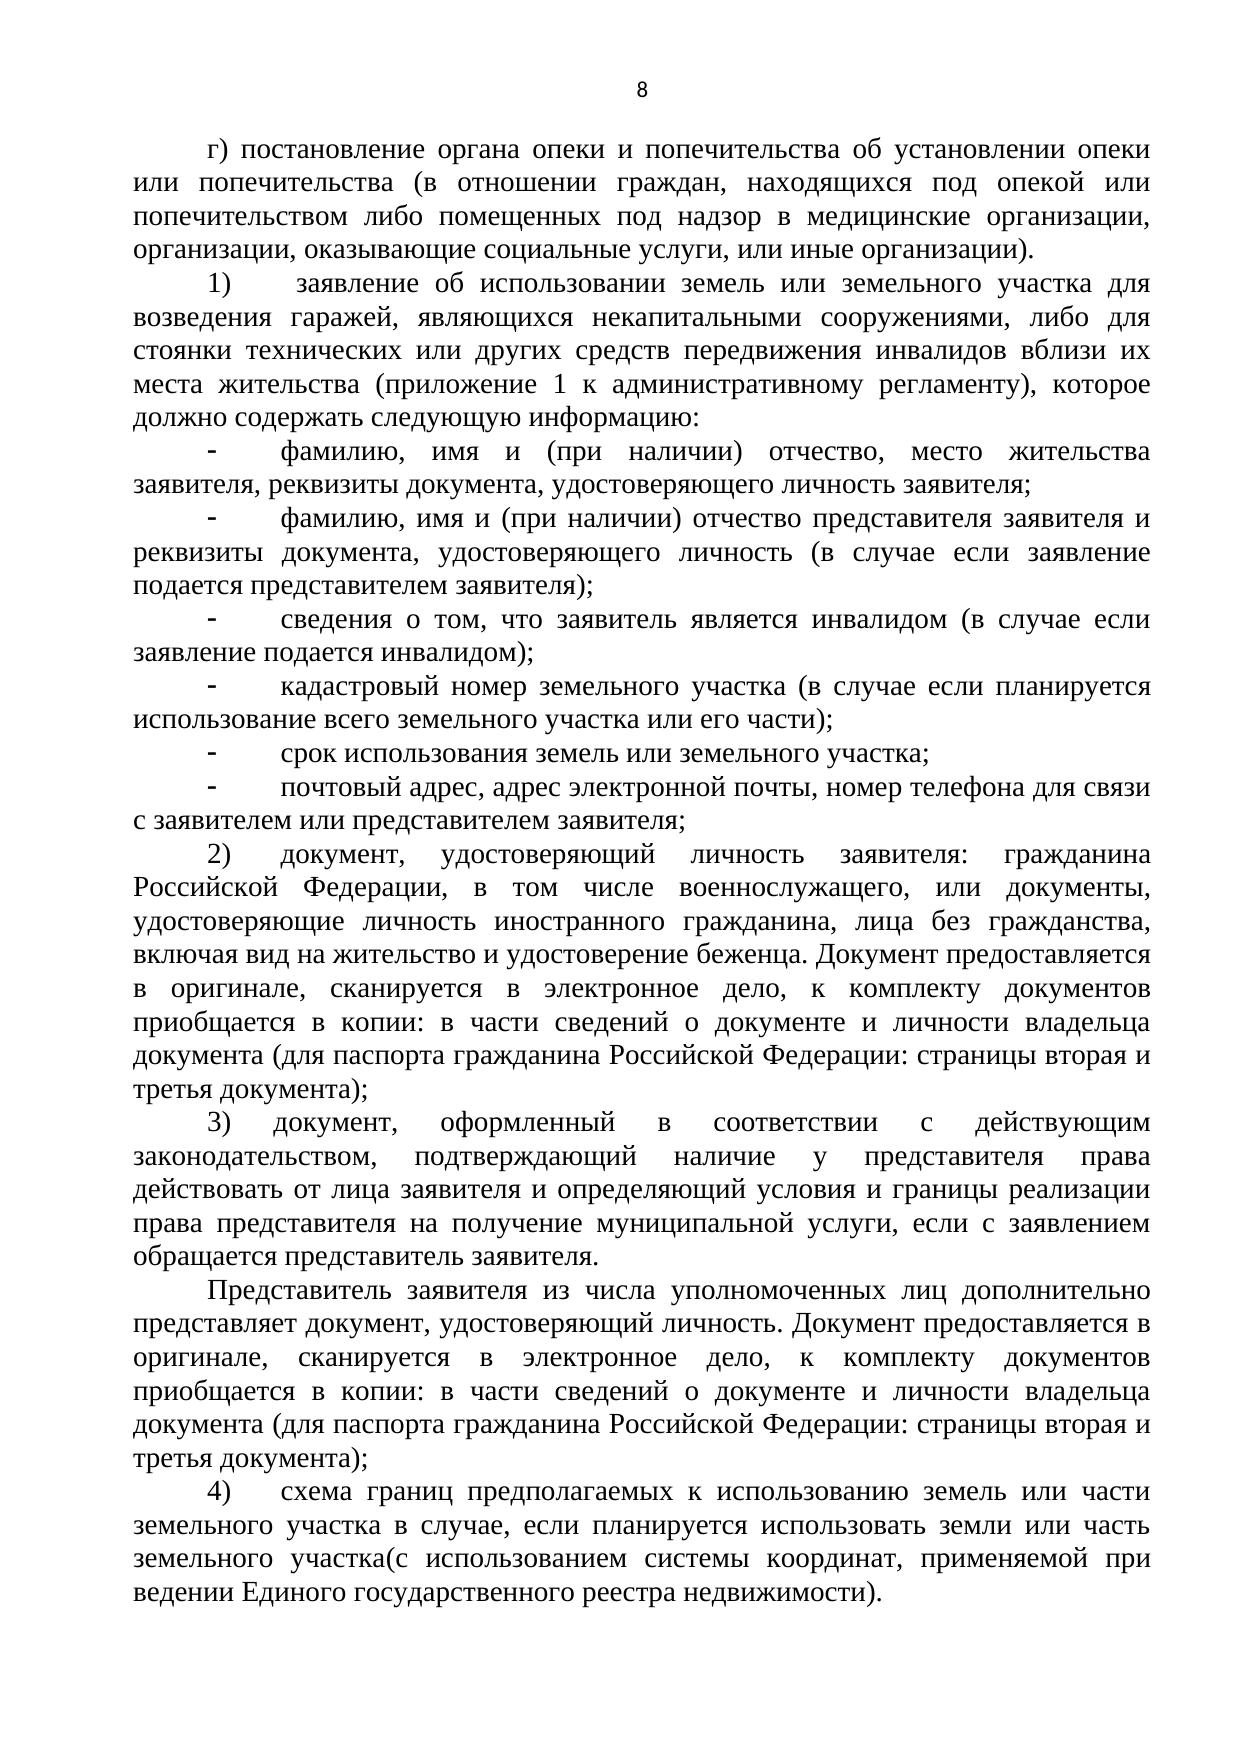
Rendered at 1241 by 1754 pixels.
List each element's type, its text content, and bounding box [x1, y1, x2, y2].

text 3) документ, оформленный в соответствии с действующим законодательством, подтверждающий наличие у представителя права действовать от лица заявителя и определяющий условия и границы реализации права представителя на получение муниципальной услуги, если с заявлением обращается представитель заявителя. [133, 1104, 1152, 1272]
list фамилию, имя и (при наличии) отчество представителя заявителя и реквизиты документа, удостоверяющего личность (в случае если заявление подается представителем заявителя); [133, 500, 1152, 601]
list кадастровый номер земельного участка (в случае если планируется использование всего земельного участка или его части); [133, 668, 1152, 735]
text 2) документ, удостоверяющий личность заявителя: гражданина Российской Федерации, в том числе военнослужащего, или документы, удостоверяющие личность иностранного гражданина, лица без гражданства, включая вид на жительство и удостоверение беженца. Документ предоставляется в оригинале, сканируется в электронное дело, к комплекту документов приобщается в копии: в части сведений о документе и личности владельца документа (для паспорта гражданина Российской Федерации: страницы вторая и третья документа); [133, 836, 1152, 1104]
list фамилию, имя и (при наличии) отчество, место жительства заявителя, реквизиты документа, удостоверяющего личность заявителя; [133, 433, 1152, 500]
text 4) схема границ предполагаемых к использованию земель или части земельного участка в случае, если планируется использовать земли или часть земельного участка(с использованием системы координат, применяемой при ведении Единого государственного реестра недвижимости). [133, 1473, 1152, 1607]
list срок использования земель или земельного участка; [133, 735, 1152, 769]
text 1) заявление об использовании земель или земельного участка для возведения гаражей, являющихся некапитальными сооружениями, либо для стоянки технических или других средств передвижения инвалидов вблизи их места жительства (приложение 1 к административному регламенту), которое должно содержать следующую информацию: [133, 265, 1152, 433]
text г) постановление органа опеки и попечительства об установлении опеки или попечительства (в отношении граждан, находящихся под опекой или попечительством либо помещенных под надзор в медицинские организации, организации, оказывающие социальные услуги, или иные организации). [133, 131, 1152, 265]
list сведения о том, что заявитель является инвалидом (в случае если заявление подается инвалидом); [133, 601, 1152, 668]
text Представитель заявителя из числа уполномоченных лиц дополнительно представляет документ, удостоверяющий личность. Документ предоставляется в оригинале, сканируется в электронное дело, к комплекту документов приобщается в копии: в части сведений о документе и личности владельца документа (для паспорта гражданина Российской Федерации: страницы вторая и третья документа); [133, 1272, 1152, 1473]
list почтовый адрес, адрес электронной почты, номер телефона для связи с заявителем или представителем заявителя; [133, 769, 1152, 836]
